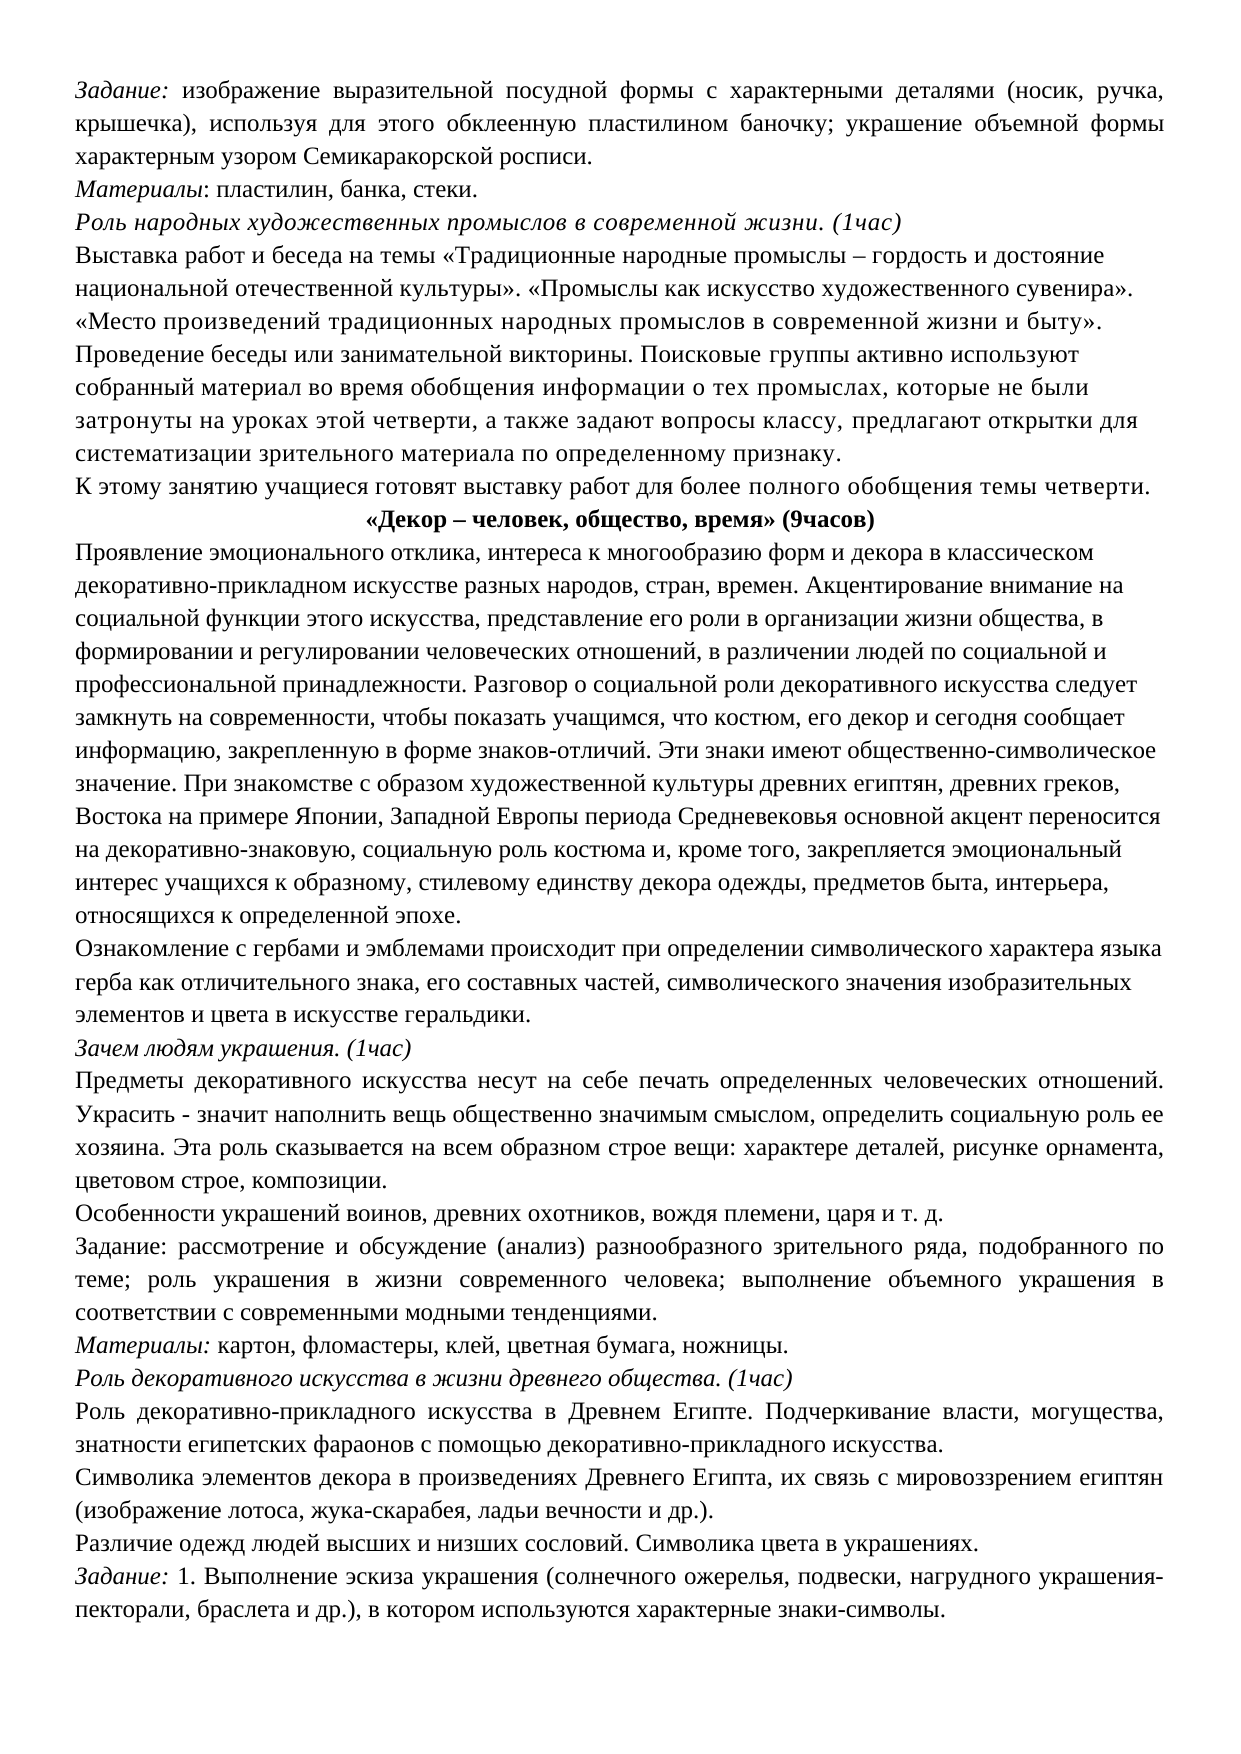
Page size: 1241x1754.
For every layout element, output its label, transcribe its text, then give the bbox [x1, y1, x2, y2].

text Материалы: пластилин, банка, стеки. [75, 174, 1165, 203]
text Задание: 1. Выполнение эскиза украшения (солнечного ожерелья, подвески, нагрудного украшения-пекторали, браслета и др.), в котором используются характерные знаки-символы. [75, 1561, 1165, 1623]
text Предметы декоративного искусства несут на себе печать определенных человеческих отношений. Украсить - значит наполнить вещь общественно значимым смыслом, определить социальную роль ее хозяина. Эта роль сказывается на всем образном строе вещи: характере деталей, рисунке орнамента, цветовом строе, композиции. [75, 1066, 1165, 1193]
text Задание: рассмотрение и обсуждение (анализ) разнообразного зрительного ряда, подобранного по теме; роль украшения в жизни современного человека; выполнение объемного украшения в соответствии с современными модными тенденциями. [75, 1231, 1165, 1326]
text К этому занятию учащиеся готовят выставку работ для более полного обобщения темы четверти. [75, 471, 1165, 500]
text Проявление эмоционального отклика, интереса к многообразию форм и декора в классическом декоративно-прикладном искусстве разных народов, стран, времен. Акцентирование внимание на социальной функции этого искусства, представление его роли в организации жизни общества, в формировании и регулировании человеческих отношений, в различении людей по социальной и профессиональной принадлежности. Разговор о социальной роли декоративного искусства следует замкнуть на современности, чтобы показать учащимся, что костюм, его декор и сегодня сообщает информацию, закрепленную в форме знаков-отличий. Эти знаки имеют общественно-символическое значение. При знакомстве с образом художественной культуры древних египтян, древних греков, Востока на примере Японии, Западной Европы периода Средневековья основной акцент переносится на декоративно-знаковую, социальную роль костюма и, кроме того, закрепляется эмоциональный интерес учащихся к образному, стилевому единству декора одежды, предметов быта, интерьера, относящихся к определенной эпохе. [75, 537, 1165, 929]
text «Декор – человек, общество, время» (9часов) [75, 504, 1165, 533]
text Зачем людям украшения. (1час) [75, 1033, 1165, 1061]
text Роль народных художественных промыслов в современной жизни. (1час) [75, 207, 1165, 236]
text Роль декоративного искусства в жизни древнего общества. (1час) [75, 1363, 1165, 1392]
text Роль декоративно-прикладного искусства в Древнем Египте. Подчеркивание власти, могущества, знатности египетских фараонов с помощью декоративно-прикладного искусства. [75, 1396, 1165, 1458]
text Выставка работ и беседа на темы «Традиционные народные промыслы – гордость и достояние национальной отечественной культуры». «Промыслы как искусство художественного сувенира». «Место произведений традиционных народных промыслов в современной жизни и быту». [75, 240, 1165, 335]
text Задание: изображение выразительной посудной формы с характерными деталями (носик, ручка, крышечка), используя для этого обклеенную пластилином баночку; украшение объемной формы характерным узором Семикаракорской росписи. [75, 75, 1165, 170]
text Проведение беседы или занимательной викторины. Поисковые группы активно используют собранный материал во время обобщения информации о тех промыслах, которые не были затронуты на уроках этой четверти, а также задают вопросы классу, предлагают открытки для систематизации зрительного материала по определенному признаку. [75, 339, 1165, 467]
text Материалы: картон, фломастеры, клей, цветная бумага, ножницы. [75, 1330, 1165, 1358]
text Различие одежд людей высших и низших сословий. Символика цвета в украшениях. [75, 1528, 1165, 1557]
text Символика элементов декора в произведениях Древнего Египта, их связь с мировоззрением египтян (изображение лотоса, жука-скарабея, ладьи вечности и др.). [75, 1462, 1165, 1524]
text Особенности украшений воинов, древних охотников, вождя племени, царя и т. д. [75, 1198, 1165, 1226]
text Ознакомление с гербами и эмблемами происходит при определении символического характера языка герба как отличительного знака, его составных частей, символического значения изобразительных элементов и цвета в искусстве геральдики. [75, 933, 1165, 1028]
